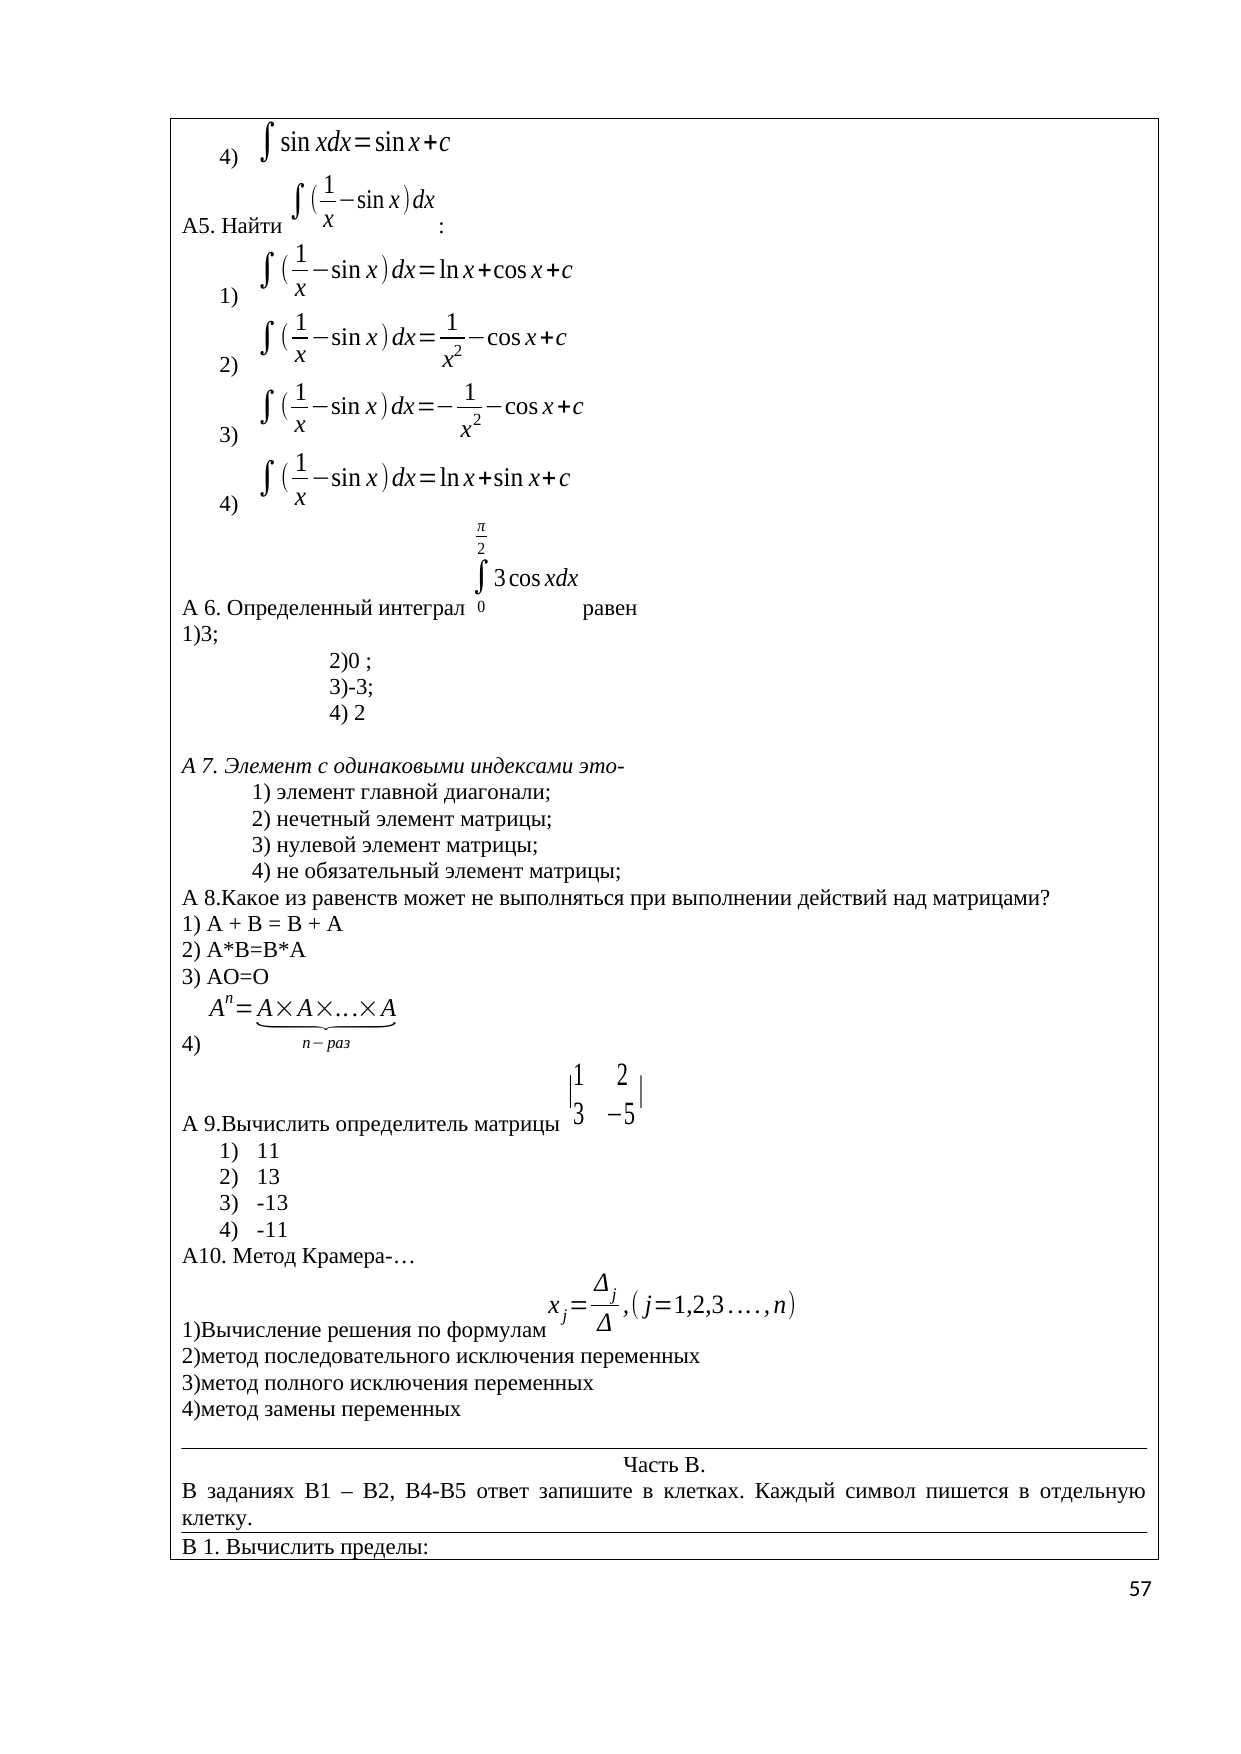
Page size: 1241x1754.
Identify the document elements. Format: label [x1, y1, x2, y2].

table_cell [171, 119, 1158, 1559]
